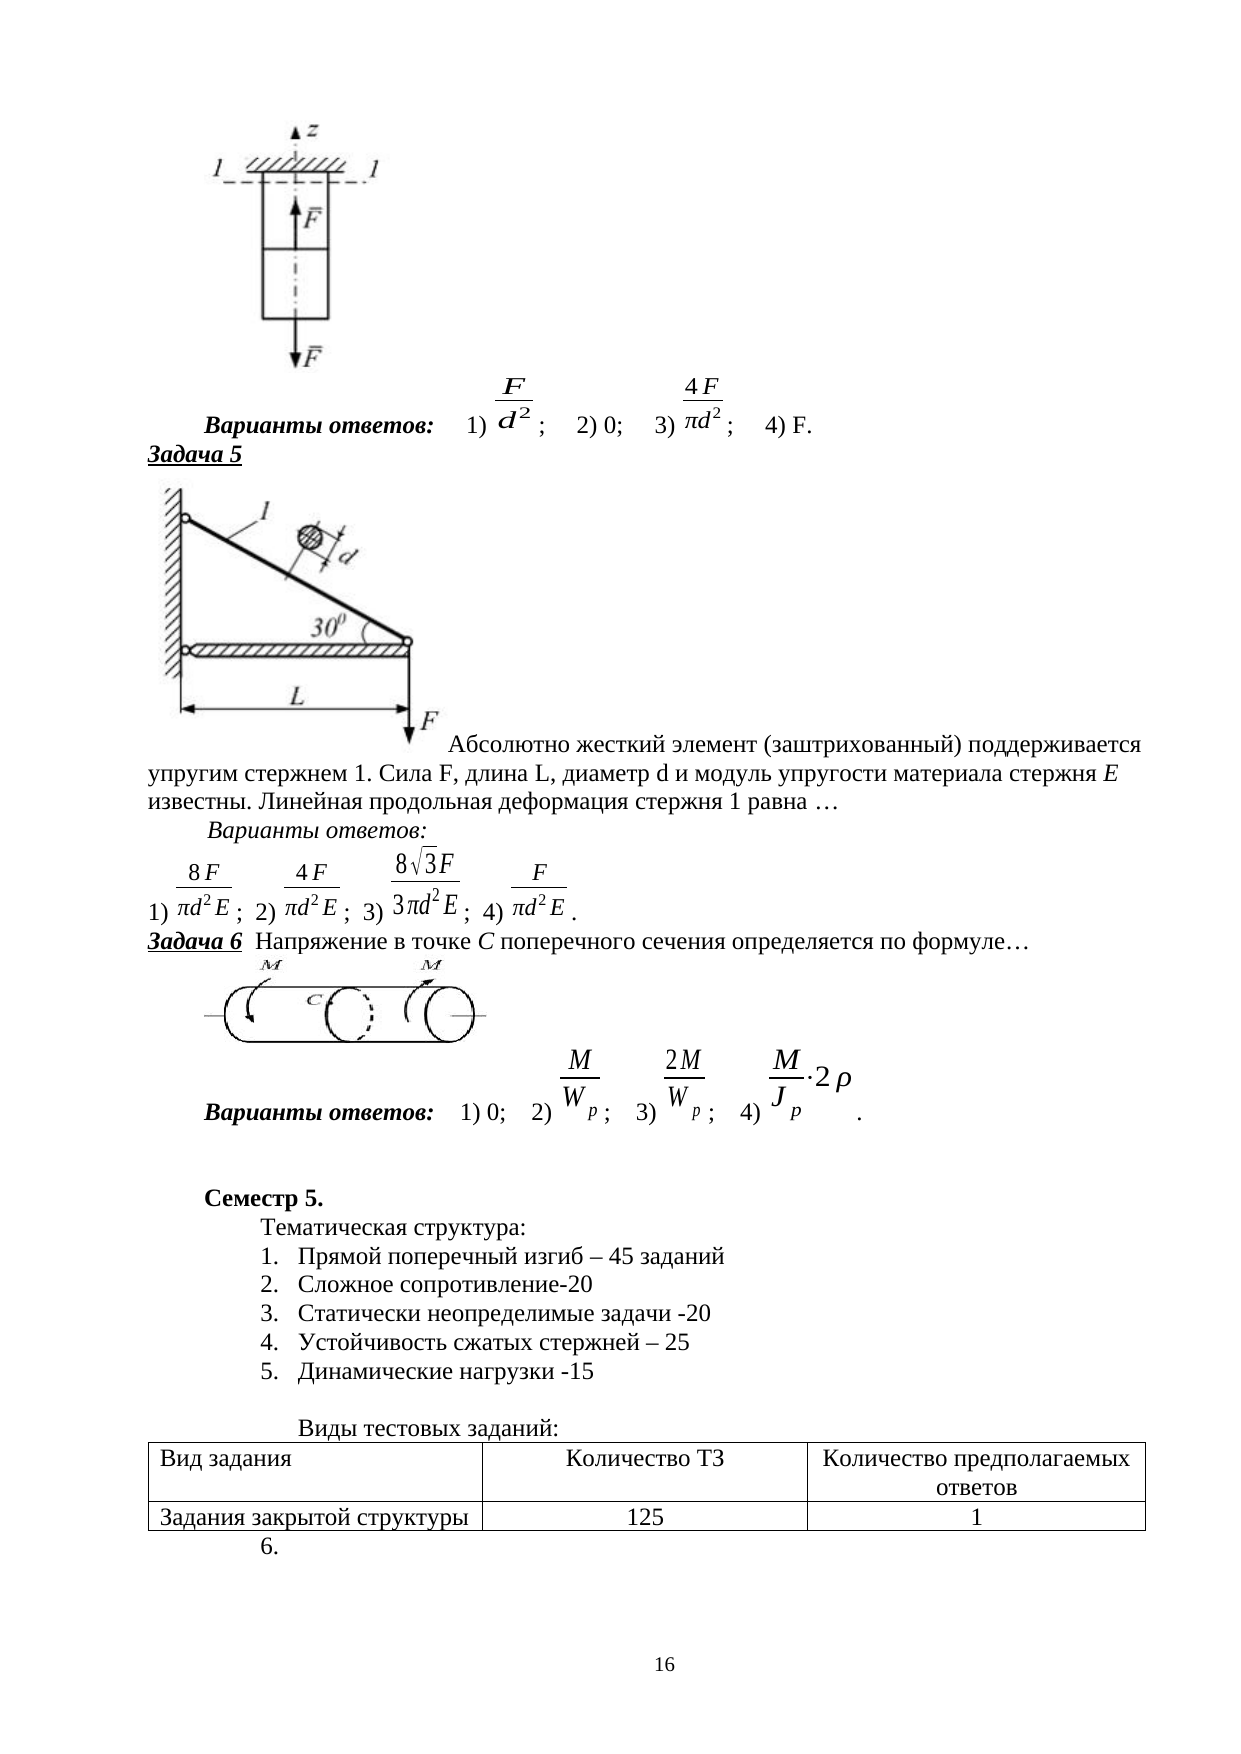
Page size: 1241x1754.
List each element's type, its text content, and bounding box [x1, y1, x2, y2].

table_header Количество ТЗ [483, 1443, 807, 1501]
picture [203, 118, 400, 373]
picture [203, 954, 489, 1044]
list Статически неопределимые задачи -20 [260, 1298, 1181, 1327]
list Динамические нагрузки -15 [260, 1356, 1181, 1384]
list Прямой поперечный изгиб – 45 заданий [260, 1241, 1181, 1269]
text Семестр 5. [148, 1183, 1181, 1212]
table_cell Задания закрытой структуры [149, 1502, 482, 1530]
table_cell 1 [808, 1502, 1145, 1530]
list Сложное сопротивление-20 [260, 1269, 1181, 1298]
text Задача 6 Напряжение в точке С поперечного сечения определяется по формуле… [148, 926, 1181, 955]
text 1) ; 2) ; 3) ; 4) . [148, 844, 1181, 926]
text Варианты ответов: 1) ; 2) 0; 3) ; 4) F. [148, 373, 1181, 439]
list Виды тестовых заданий: [298, 1413, 1181, 1442]
table_header Вид задания [149, 1443, 482, 1501]
text Варианты ответов: 1) 0; 2) ; 3) ; 4) . [148, 1044, 1181, 1126]
table_cell 125 [483, 1502, 807, 1530]
table_header Количество предполагаемых ответов [808, 1443, 1145, 1501]
list Тематическая структура: [260, 1212, 1181, 1241]
picture [147, 467, 448, 753]
list Устойчивость сжатых стержней – 25 [260, 1327, 1181, 1356]
text Варианты ответов: [148, 815, 1181, 844]
text Задача 5 Абсолютно жесткий элемент (заштрихованный) поддерживается упругим стержнем 1. Сила F, длина L, диаметр d и модуль упругости материала стержня Е известны. Линейная продольная деформация стержня 1 равна … [148, 439, 1181, 815]
